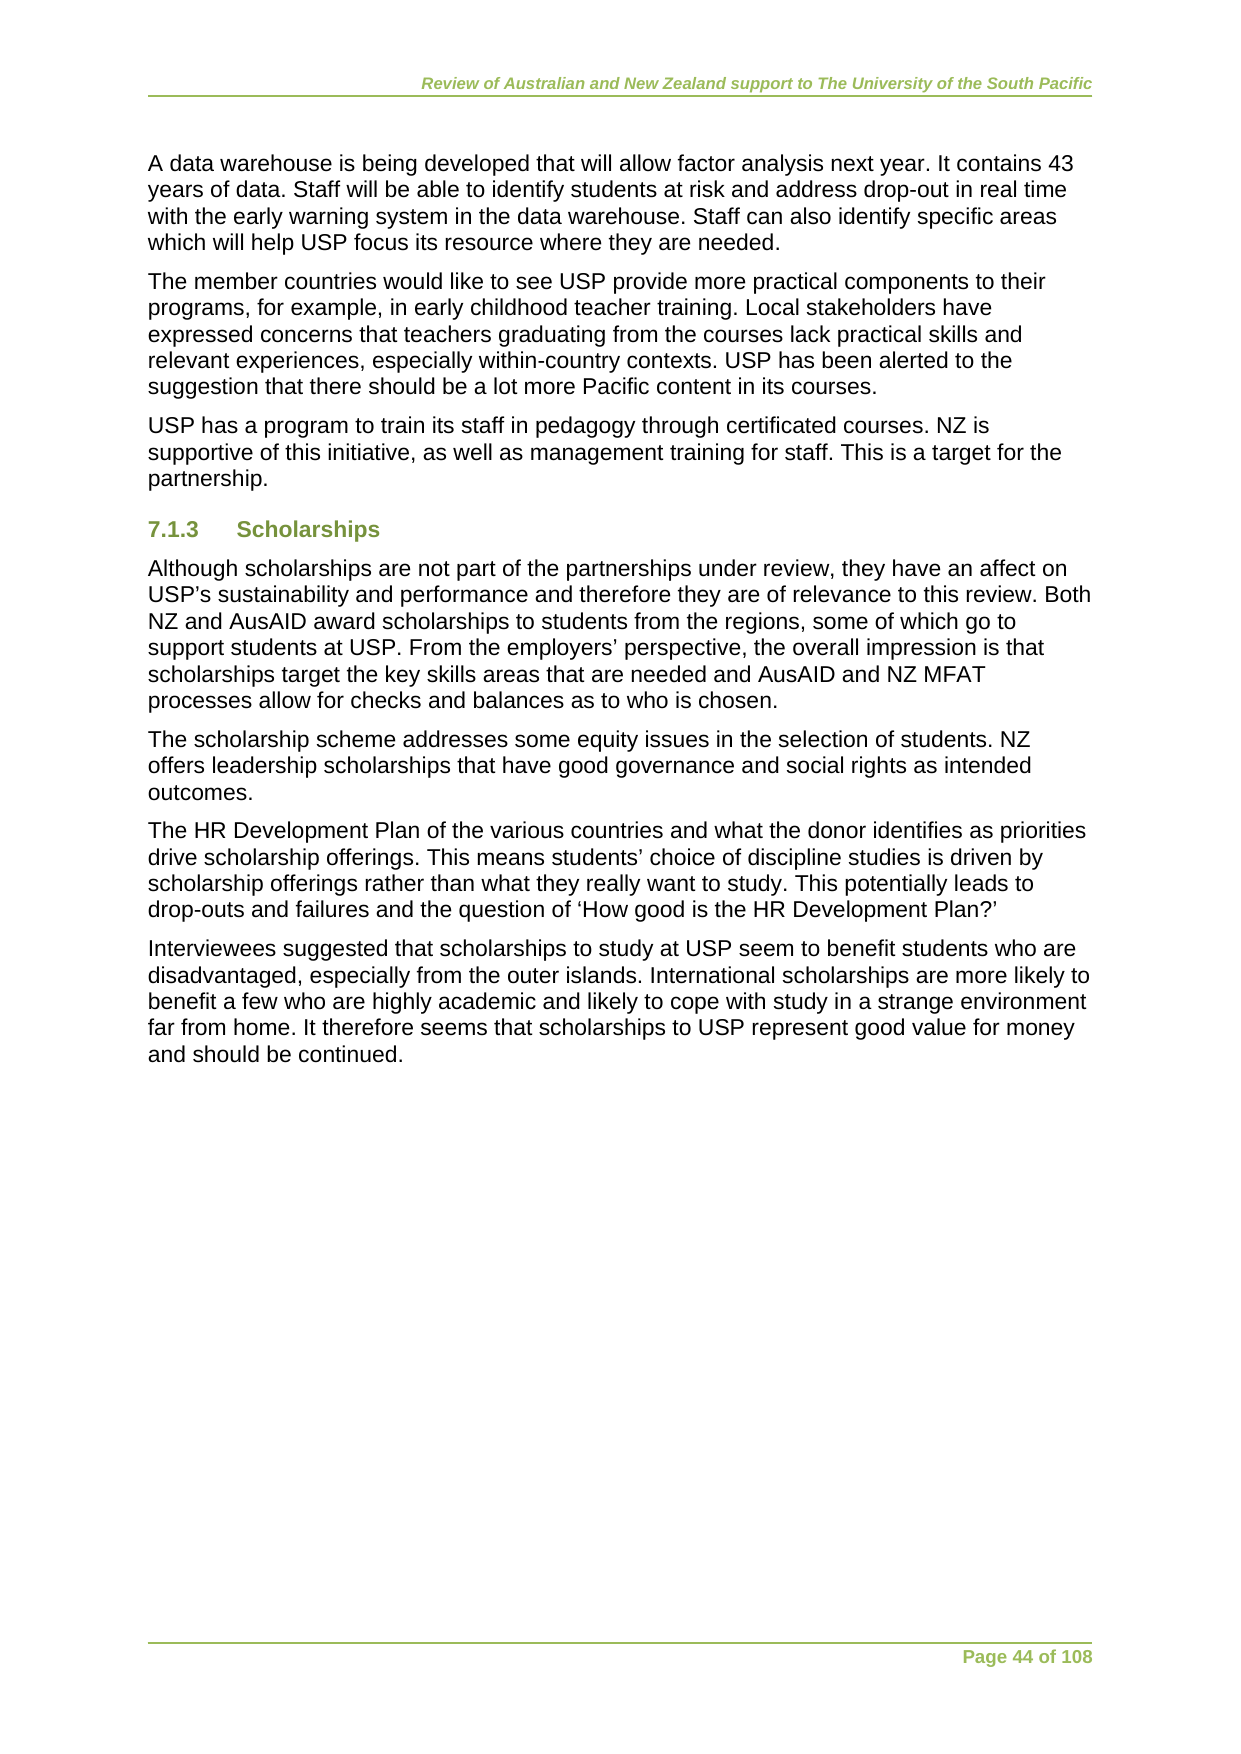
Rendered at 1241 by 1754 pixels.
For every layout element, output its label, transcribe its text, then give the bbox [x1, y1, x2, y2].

text USP has a program to train its staff in pedagogy through certificated courses. NZ is supportive of this initiative, as well as management training for staff. This is a target for the partnership. [148, 412, 1092, 491]
subtitle Scholarships [148, 516, 1092, 543]
text The member countries would like to see USP provide more practical components to their programs, for example, in early childhood teacher training. Local stakeholders have expressed concerns that teachers graduating from the courses lack practical skills and relevant experiences, especially within-country contexts. USP has been alerted to the suggestion that there should be a lot more Pacific content in its courses. [148, 268, 1092, 400]
text The scholarship scheme addresses some equity issues in the selection of students. NZ offers leadership scholarships that have good governance and social rights as intended outcomes. [148, 726, 1092, 805]
text Although scholarships are not part of the partnerships under review, they have an affect on USP’s sustainability and performance and therefore they are of relevance to this review. Both NZ and AusAID award scholarships to students from the regions, some of which go to support students at USP. From the employers’ perspective, the overall impression is that scholarships target the key skills areas that are needed and AusAID and NZ MFAT processes allow for checks and balances as to who is chosen. [148, 555, 1092, 713]
text A data warehouse is being developed that will allow factor analysis next year. It contains 43 years of data. Staff will be able to identify students at risk and address drop-out in real time with the early warning system in the data warehouse. Staff can also identify specific areas which will help USP focus its resource where they are needed. [148, 150, 1092, 255]
text Interviewees suggested that scholarships to study at USP seem to benefit students who are disadvantaged, especially from the outer islands. International scholarships are more likely to benefit a few who are highly academic and likely to cope with study in a strange environment far from home. It therefore seems that scholarships to USP represent good value for money and should be continued. [148, 935, 1092, 1067]
text The HR Development Plan of the various countries and what the donor identifies as priorities drive scholarship offerings. This means students’ choice of discipline studies is driven by scholarship offerings rather than what they really want to study. This potentially leads to drop-outs and failures and the question of ‘How good is the HR Development Plan?’ [148, 817, 1092, 923]
